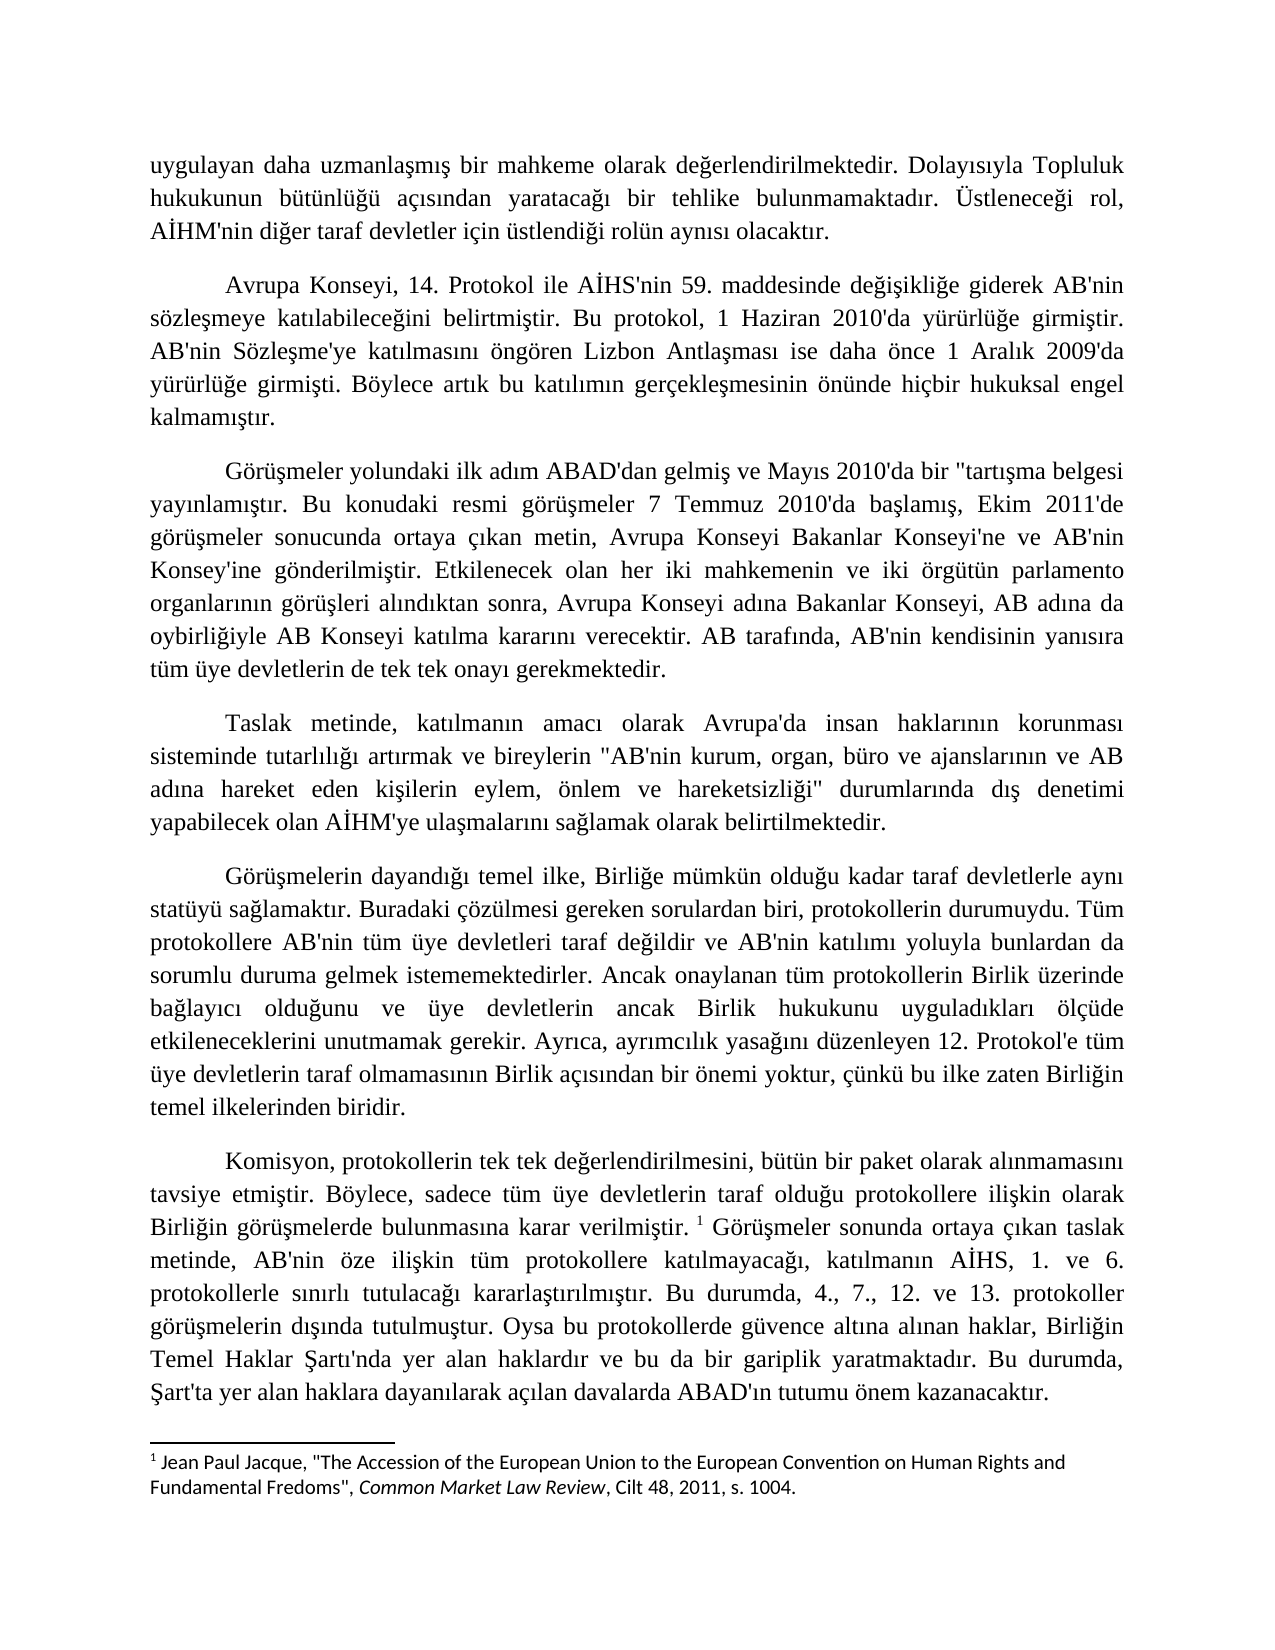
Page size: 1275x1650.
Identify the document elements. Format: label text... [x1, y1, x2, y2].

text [150, 150, 1125, 245]
text Avrupa Konseyi, 14. Protokol ile AİHS'nin 59. maddesinde değişikliğe giderek AB'nin sözleşmeye katılabileceğini belirtmiştir. Bu protokol, 1 Haziran 2010'da yürürlüğe girmiştir. AB'nin Sözleşme'ye katılmasını öngören Lizbon Antlaşması ise daha önce 1 Aralık 2009'da yürürlüğe girmişti. Böylece artık bu katılımın gerçekleşmesinin önünde hiçbir hukuksal engel kalmamıştır. [150, 270, 1125, 431]
text Görüşmelerin dayandığı temel ilke, Birliğe mümkün olduğu kadar taraf devletlerle aynı statüyü sağlamaktır. Buradaki çözülmesi gereken sorulardan biri, protokollerin durumuydu. Tüm protokollere AB'nin tüm üye devletleri taraf değildir ve AB'nin katılımı yoluyla bunlardan da sorumlu duruma gelmek istememektedirler. Ancak onaylanan tüm protokollerin Birlik üzerinde bağlayıcı olduğunu ve üye devletlerin ancak Birlik hukukunu uyguladıkları ölçüde etkileneceklerini unutmamak gerekir. Ayrıca, ayrımcılık yasağını düzenleyen 12. Protokol'e tüm üye devletlerin taraf olmamasının Birlik açısından bir önemi yoktur, çünkü bu ilke zaten Birliğin temel ilkelerinden biridir. [150, 861, 1125, 1121]
text Taslak metinde, katılmanın amacı olarak Avrupa'da insan haklarının korunması sisteminde tutarlılığı artırmak ve bireylerin "AB'nin kurum, organ, büro ve ajanslarının ve AB adına hareket eden kişilerin eylem, önlem ve hareketsizliği" durumlarında dış denetimi yapabilecek olan AİHM'ye ulaşmalarını sağlamak olarak belirtilmektedir. [150, 708, 1125, 836]
text Görüşmeler yolundaki ilk adım ABAD'dan gelmiş ve Mayıs 2010'da bir "tartışma belgesi yayınlamıştır. Bu konudaki resmi görüşmeler 7 Temmuz 2010'da başlamış, Ekim 2011'de görüşmeler sonucunda ortaya çıkan metin, Avrupa Konseyi Bakanlar Konseyi'ne ve AB'nin Konsey'ine gönderilmiştir. Etkilenecek olan her iki mahkemenin ve iki örgütün parlamento organlarının görüşleri alındıktan sonra, Avrupa Konseyi adına Bakanlar Konseyi, AB adına da oybirliğiyle AB Konseyi katılma kararını verecektir. AB tarafında, AB'nin kendisinin yanısıra tüm üye devletlerin de tek tek onayı gerekmektedir. [150, 456, 1125, 683]
text Komisyon, protokollerin tek tek değerlendirilmesini, bütün bir paket olarak alınmamasını tavsiye etmiştir. Böylece, sadece tüm üye devletlerin taraf olduğu protokollere ilişkin olarak Birliğin görüşmelerde bulunmasına karar verilmiştir. Görüşmeler sonunda ortaya çıkan taslak metinde, AB'nin öze ilişkin tüm protokollere katılmayacağı, katılmanın AİHS, 1. ve 6. protokollerle sınırlı tutulacağı kararlaştırılmıştır. Bu durumda, 4., 7., 12. ve 13. protokoller görüşmelerin dışında tutulmuştur. Oysa bu protokollerde güvence altına alınan haklar, Birliğin Temel Haklar Şartı'nda yer alan haklardır ve bu da bir gariplik yaratmaktadır. Bu durumda, Şart'ta yer alan haklara dayanılarak açılan davalarda ABAD'ın tutumu önem kazanacaktır. [150, 1146, 1125, 1406]
